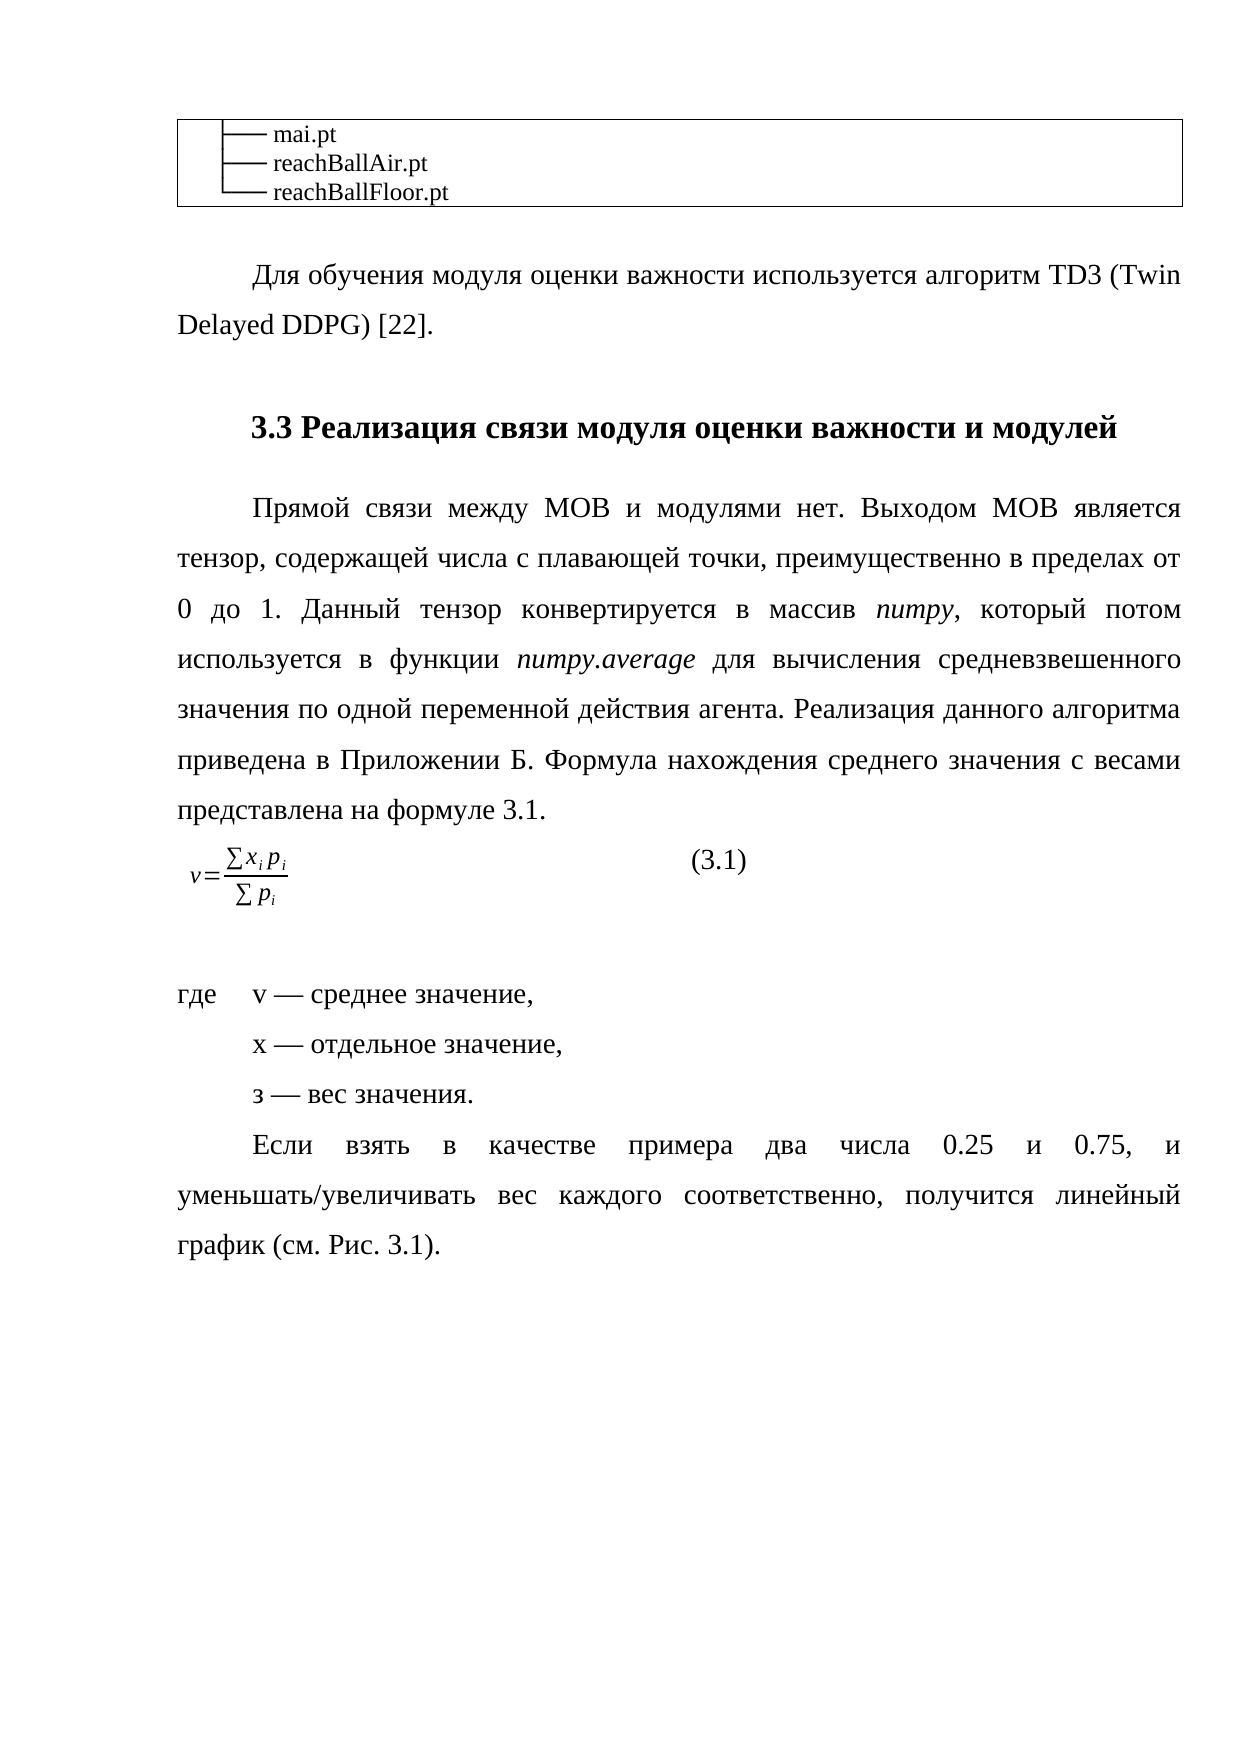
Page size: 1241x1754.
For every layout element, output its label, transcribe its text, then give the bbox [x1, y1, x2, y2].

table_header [178, 120, 1182, 206]
text Если взять в качестве примера два числа 0.25 и 0.75, и уменьшать/увеличивать вес каждого соответственно, получится линейный график (см. Рис. 3.1). [177, 1127, 1182, 1261]
table_header (3.1) [680, 843, 1182, 926]
text где v — среднее значение, [177, 976, 1182, 1009]
table_header [177, 843, 679, 926]
text з — вес значения. [177, 1076, 1182, 1110]
text x — отдельное значение, [177, 1026, 1182, 1060]
text Прямой связи между МОВ и модулями нет. Выходом МОВ является тензор, содержащей числа с плавающей точки, преимущественно в пределах от 0 до 1. Данный тензор конвертируется в массив numpy, который потом используется в функции numpy.average для вычисления средневзвешенного значения по одной переменной действия агента. Реализация данного алгоритма приведена в Приложении Б. Формула нахождения среднего значения с весами представлена на формуле 3.1. [177, 490, 1182, 826]
text Для обучения модуля оценки важности используется алгоритм TD3 (Twin Delayed DDPG) [22]. [177, 257, 1182, 341]
subtitle 3.3 Реализация связи модуля оценки важности и модулей [177, 408, 1182, 446]
